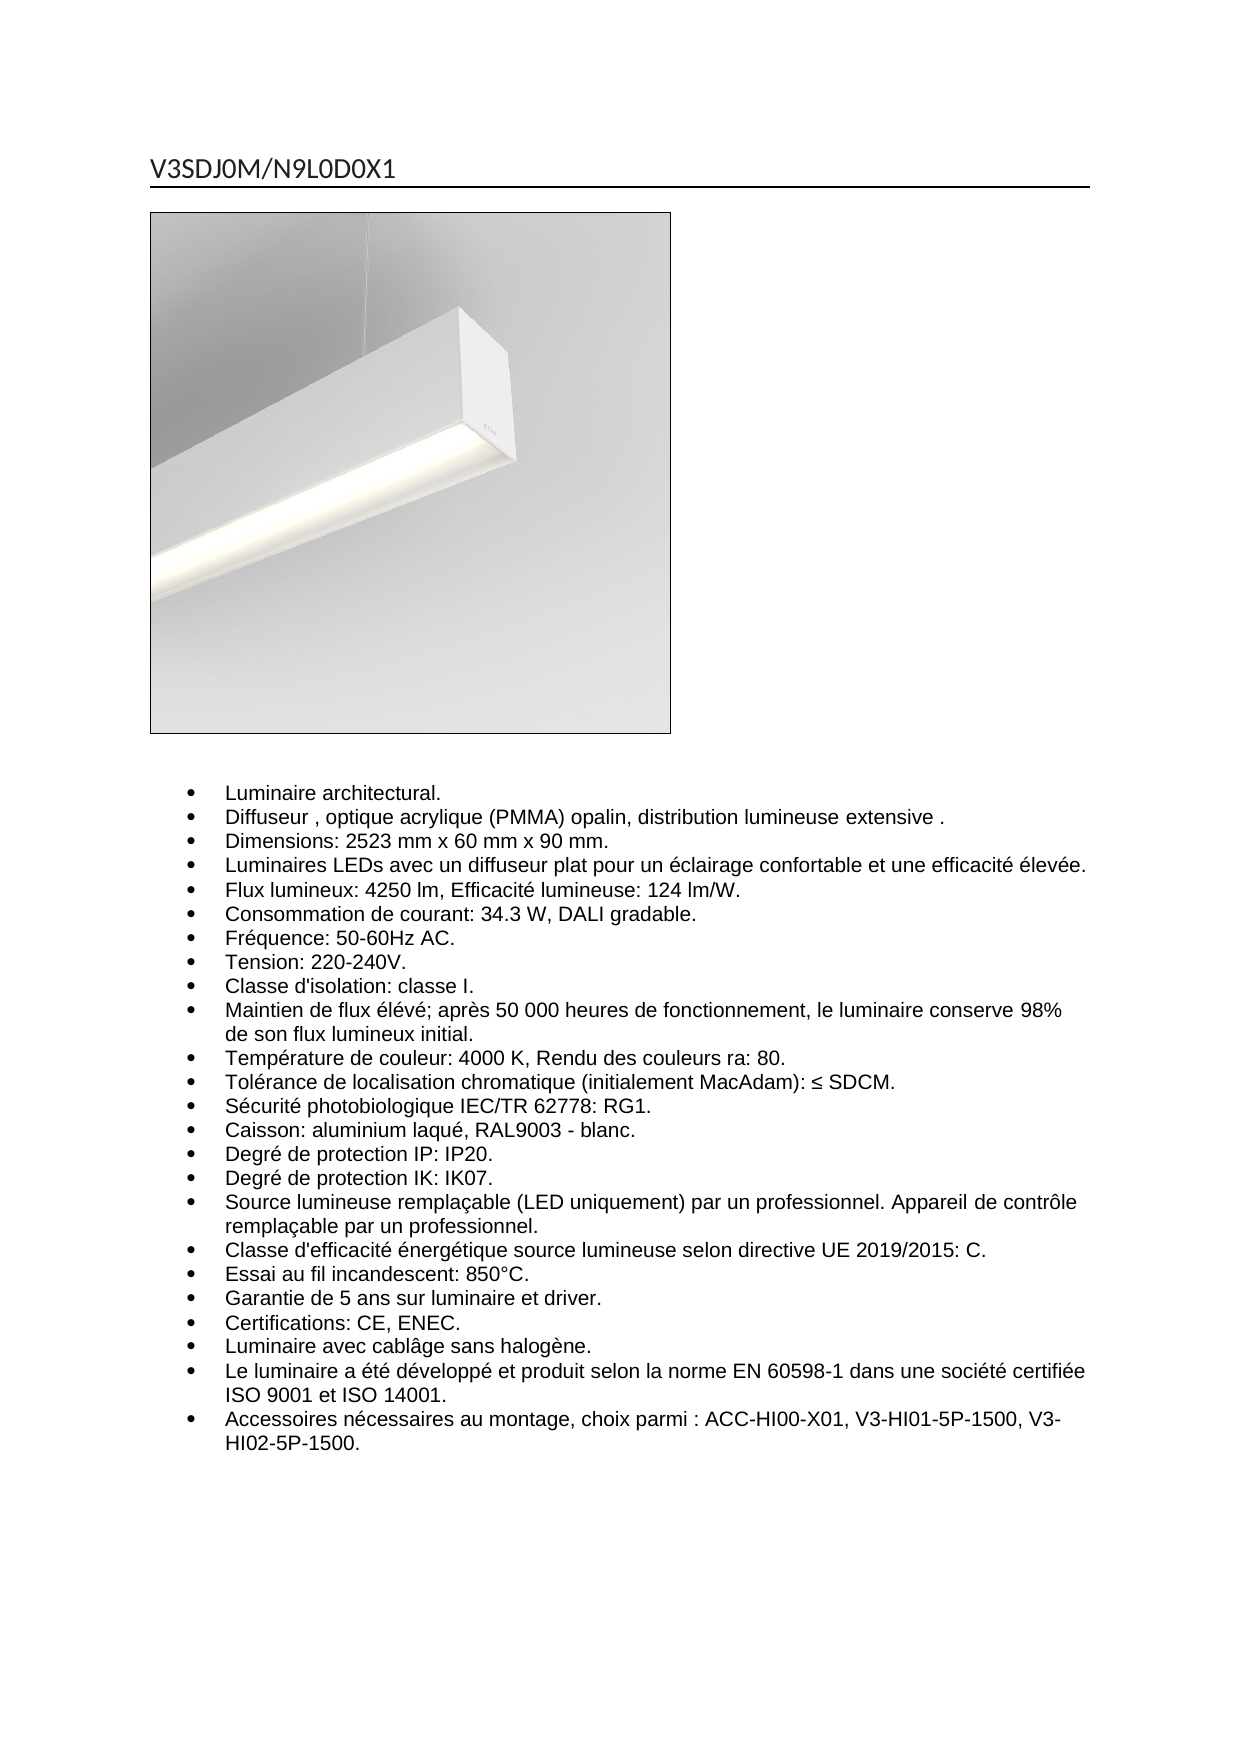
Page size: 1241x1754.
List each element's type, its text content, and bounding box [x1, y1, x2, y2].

list Le luminaire a été développé et produit selon la norme EN 60598-1 dans une société certifiée ISO 9001 et ISO 14001. [187, 1358, 1090, 1406]
list Degré de protection IP: IP20. [187, 1142, 1090, 1166]
list Maintien de flux élévé; après 50 000 heures de fonctionnement, le luminaire conserve 98% de son flux lumineux initial. [187, 998, 1090, 1046]
list Tolérance de localisation chromatique (initialement MacAdam): ≤ SDCM. [187, 1070, 1090, 1094]
list Garantie de 5 ans sur luminaire et driver. [187, 1286, 1090, 1310]
list Essai au fil incandescent: 850°C. [187, 1262, 1090, 1286]
list Consommation de courant: 34.3 W, DALI gradable. [187, 901, 1090, 926]
list Source lumineuse remplaçable (LED uniquement) par un professionnel. Appareil de contrôle remplaçable par un professionnel. [187, 1190, 1090, 1238]
list Certifications: CE, ENEC. [187, 1310, 1090, 1334]
list Sécurité photobiologique IEC/TR 62778: RG1. [187, 1094, 1090, 1118]
list Classe d'isolation: classe I. [187, 974, 1090, 998]
list Fréquence: 50-60Hz AC. [187, 926, 1090, 949]
list Classe d'efficacité énergétique source lumineuse selon directive UE 2019/2015: C. [187, 1238, 1090, 1262]
picture [151, 213, 670, 733]
list Luminaires LEDs avec un diffuseur plat pour un éclairage confortable et une efficacité élevée. [187, 853, 1090, 877]
list Degré de protection IK: IK07. [187, 1166, 1090, 1190]
list Tension: 220-240V. [187, 949, 1090, 974]
list Caisson: aluminium laqué, RAL9003 - blanc. [187, 1118, 1090, 1142]
list Dimensions: 2523 mm x 60 mm x 90 mm. [187, 829, 1090, 853]
list Flux lumineux: 4250 lm, Efficacité lumineuse: 124 lm/W. [187, 877, 1090, 901]
list Luminaire architectural. [187, 781, 1090, 805]
list Luminaire avec cablâge sans halogène. [187, 1334, 1090, 1358]
list Accessoires nécessaires au montage, choix parmi : ACC-HI00-X01, V3-HI01-5P-1500, V3-HI02-5P-1500. [187, 1406, 1090, 1454]
list Diffuseur , optique acrylique (PMMA) opalin, distribution lumineuse extensive . [187, 805, 1090, 829]
text V3SDJ0M/N9L0D0X1 [150, 150, 1090, 186]
list Température de couleur: 4000 K, Rendu des couleurs ra: 80. [187, 1046, 1090, 1070]
